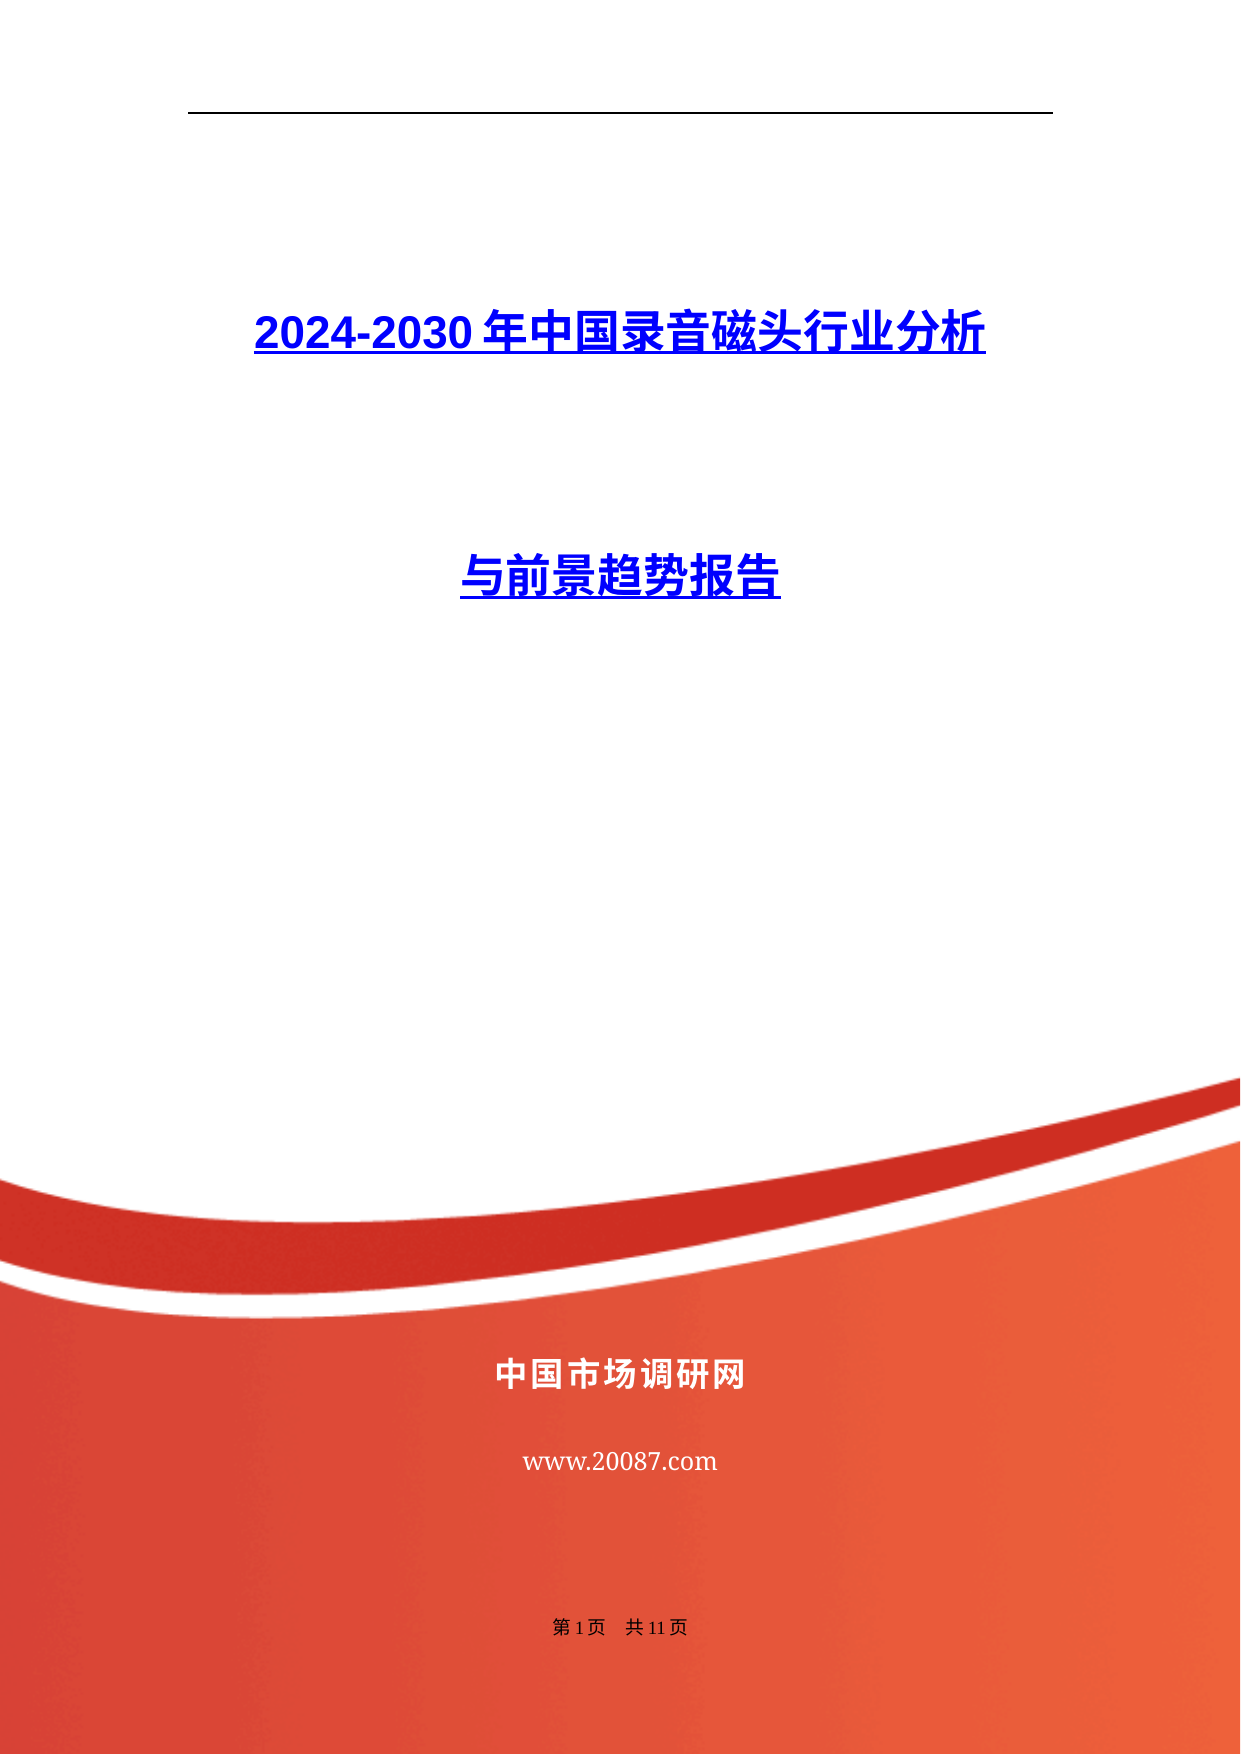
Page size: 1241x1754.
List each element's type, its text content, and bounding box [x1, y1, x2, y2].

subtitle 中国市场调研网 [187, 1339, 1053, 1404]
table_header 2024-2030年中国录音磁头行业分析与前景趋势报告 [188, 207, 1053, 773]
text www.20087.com [187, 1428, 1053, 1493]
picture [0, 1006, 1241, 1754]
